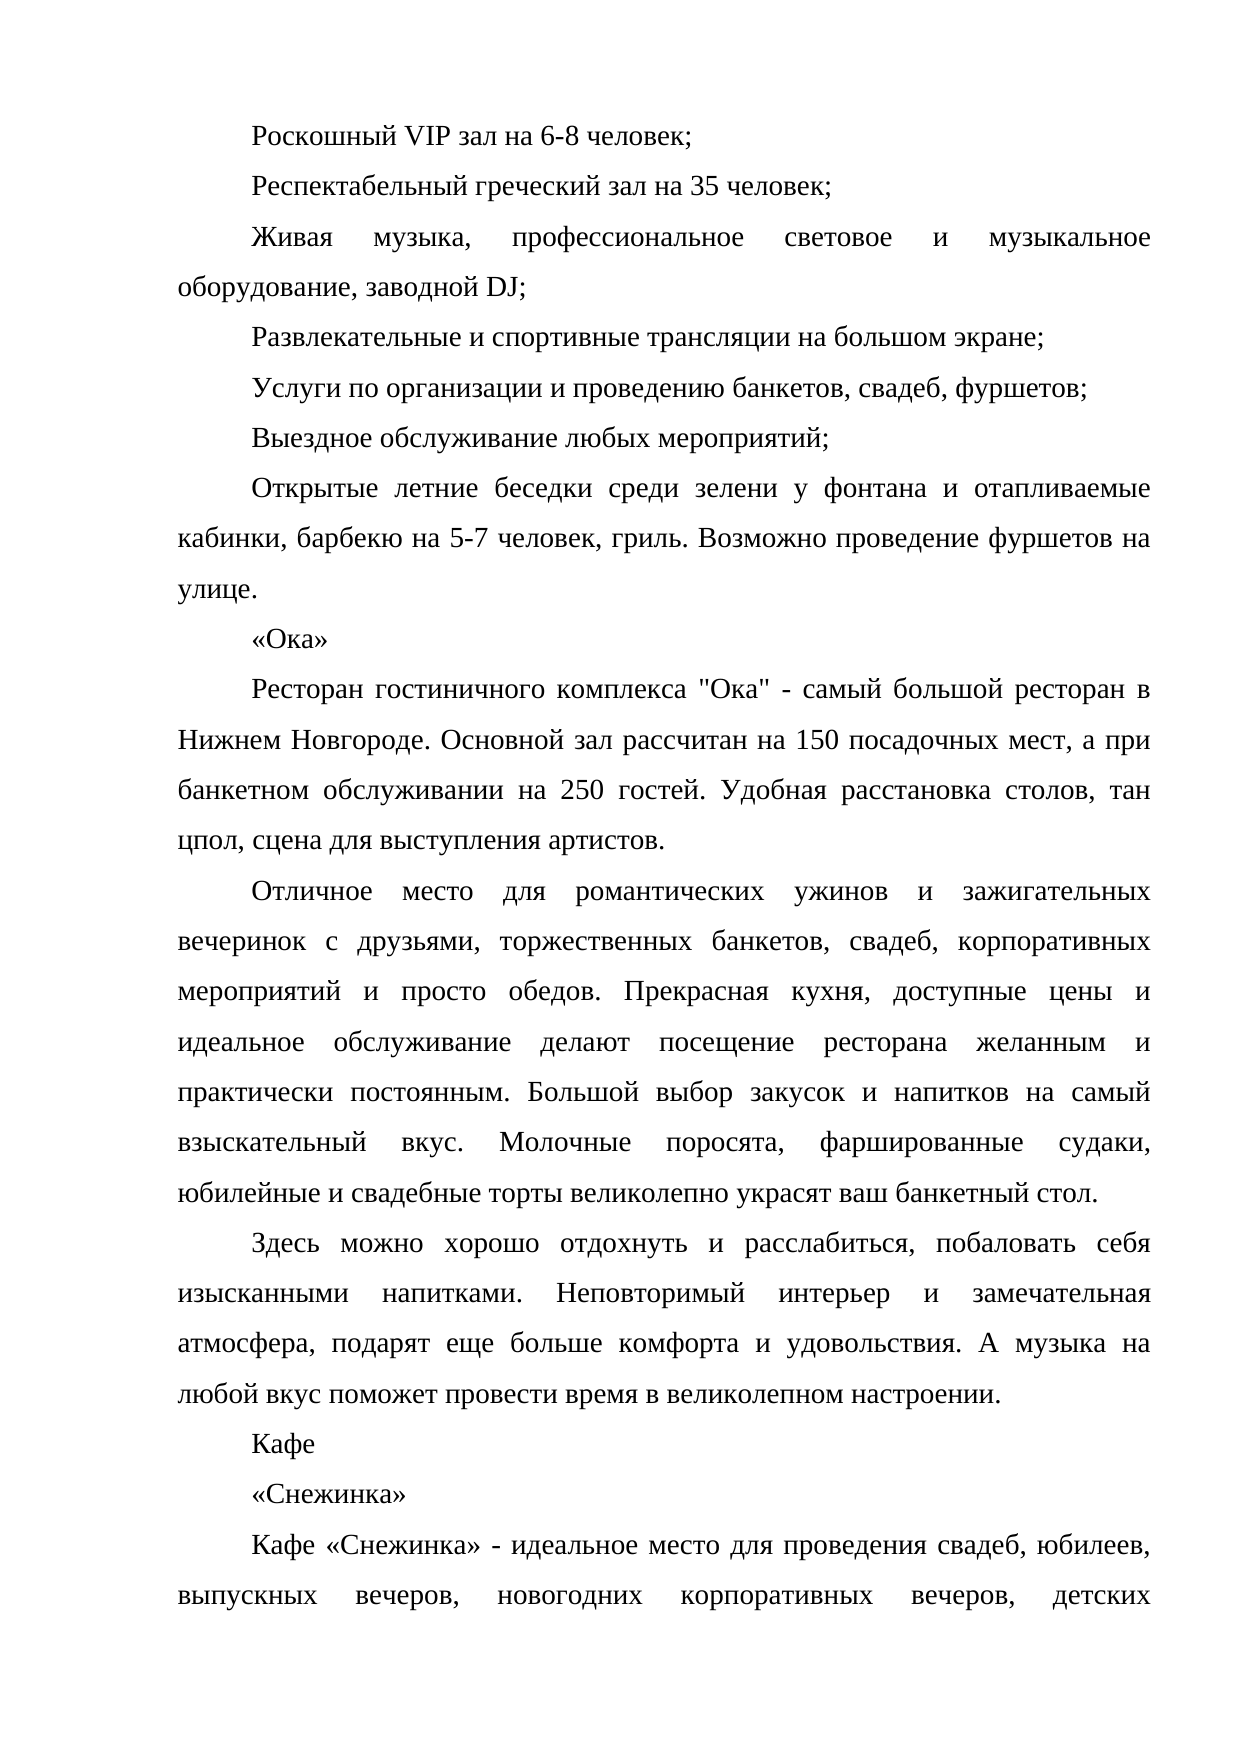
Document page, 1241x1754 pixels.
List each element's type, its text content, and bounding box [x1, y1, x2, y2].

text Выездное обслуживание любых мероприятий; [177, 420, 1152, 453]
text «Снежинка» [177, 1477, 1152, 1510]
text Открытые летние беседки среди зелени у фонтана и отапливаемые кабинки, барбекю на 5-7 человек, гриль. Возможно проведение фуршетов на улице. [177, 470, 1152, 604]
text Отличное место для романтических ужинов и зажигательных вечеринок с друзьями, торжественных банкетов, свадеб, корпоративных мероприятий и просто обедов. Прекрасная кухня, доступные цены и идеальное обслуживание делают посещение ресторана желанным и практически постоянным. Большой выбор закусок и напитков на самый взыскательный вкус. Молочные поросята, фаршированные судаки, юбилейные и свадебные торты великолепно украсят ваш банкетный стол. [177, 873, 1152, 1208]
text Здесь можно хорошо отдохнуть и расслабиться, побаловать себя изысканными напитками. Неповторимый интерьер и замечательная атмосфера, подарят еще больше комфорта и удовольствия. А музыка на любой вкус поможет провести время в великолепном настроении. [177, 1225, 1152, 1409]
text «Ока» [177, 621, 1152, 655]
text Кафе [177, 1426, 1152, 1460]
text Роскошный VIP зал на 6-8 человек; [177, 118, 1152, 152]
text Ресторан гостиничного комплекса "Ока" - самый большой ресторан в Нижнем Новгороде. Основной зал рассчитан на 150 посадочных мест, а при банкетном обслуживании на 250 гостей. Удобная расстановка столов, тан цпол, сцена для выступления артистов. [177, 672, 1152, 856]
text Живая музыка, профессиональное световое и музыкальное оборудование, заводной DJ; [177, 219, 1152, 303]
text Респектабельный греческий зал на 35 человек; [177, 168, 1152, 202]
text Развлекательные и спортивные трансляции на большом экране; [177, 319, 1152, 353]
text Услуги по организации и проведению банкетов, свадеб, фуршетов; [177, 370, 1152, 403]
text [177, 1527, 1152, 1611]
